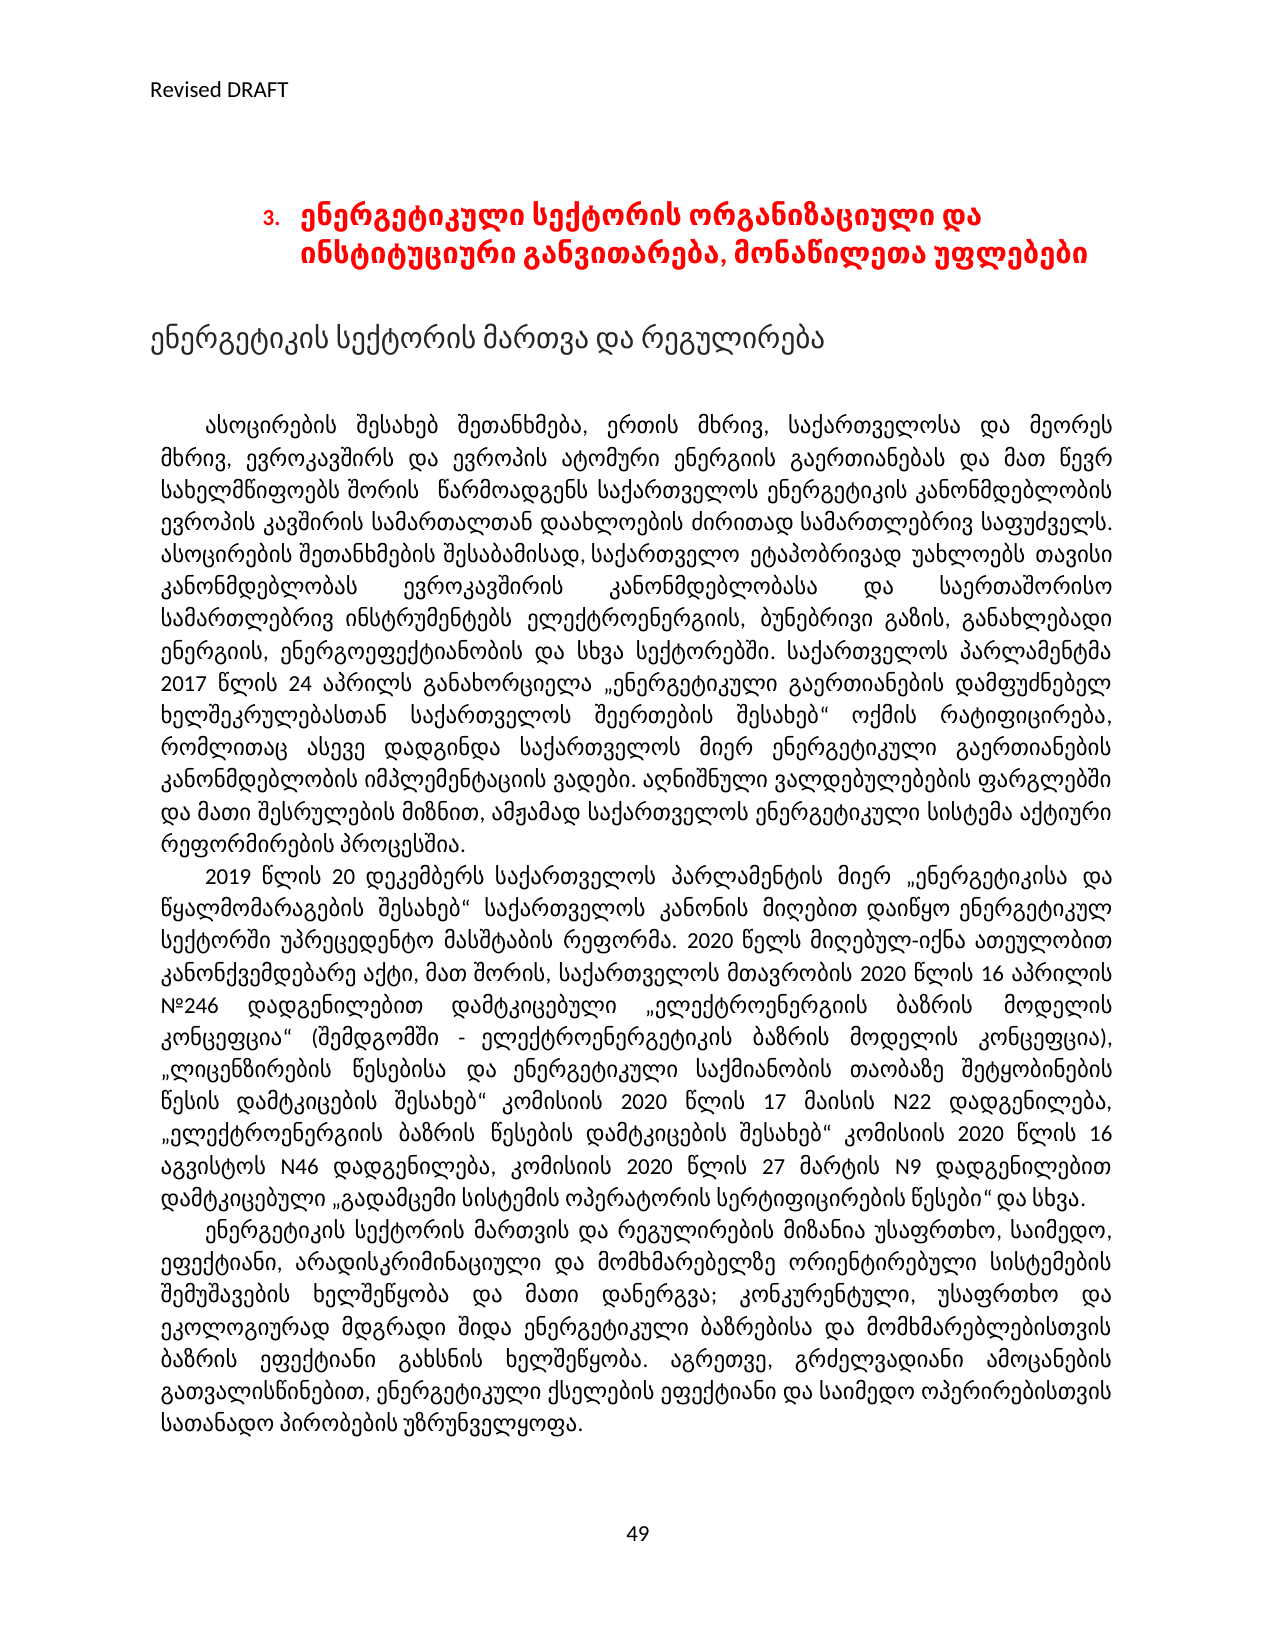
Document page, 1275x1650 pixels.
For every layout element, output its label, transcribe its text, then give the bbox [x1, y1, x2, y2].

text ასოცირების შესახებ შეთანხმება, ერთის მხრივ, საქართველოსა და მეორეს მხრივ, ევროკავშირს და ევროპის ატომური ენერგიის გაერთიანებას და მათ წევრ სახელმწიფოებს შორის წარმოადგენს საქართველოს ენერგეტიკის კანონმდებლობის ევროპის კავშირის სამართალთან დაახლოების ძირითად სამართლებრივ საფუძველს. ასოცირების შეთანხმების შესაბამისად, საქართველო ეტაპობრივად უახლოებს თავისი კანონმდებლობას ევროკავშირის კანონმდებლობასა და საერთაშორისო სამართლებრივ ინსტრუმენტებს ელექტროენერგიის, ბუნებრივი გაზის, განახლებადი ენერგიის, ენერგოეფექტიანობის და სხვა სექტორებში. საქართველოს პარლამენტმა 2017 წლის 24 აპრილს განახორციელა „ენერგეტიკული გაერთიანების დამფუძნებელ ხელშეკრულებასთან საქართველოს შეერთების შესახებ“ ოქმის რატიფიცირება, რომლითაც ასევე დადგინდა საქართველოს მიერ ენერგეტიკული გაერთიანების კანონმდებლობის იმპლემენტაციის ვადები. აღნიშნული ვალდებულებების ფარგლებში და მათი შესრულების მიზნით, ამჟამად საქართველოს ენერგეტიკული სისტემა აქტიური რეფორმირების პროცესშია. [160, 411, 1113, 858]
subtitle ენერგეტიკული სექტორის ორგანიზაციული და ინსტიტუციური განვითარება, მონაწილეთა უფლებები [262, 197, 1125, 271]
text 2019 წლის 20 დეკემბერს საქართველოს პარლამენტის მიერ „ენერგეტიკისა და წყალმომარაგების შესახებ“ საქართველოს კანონის მიღებით დაიწყო ენერგეტიკულ სექტორში უპრეცედენტო მასშტაბის რეფორმა. 2020 წელს მიღებულ-იქნა ათეულობით კანონქვემდებარე აქტი, მათ შორის, საქართველოს მთავრობის 2020 წლის 16 აპრილის №246 დადგენილებით დამტკიცებული „ელექტროენერგიის ბაზრის მოდელის კონცეფცია“ (შემდგომში - ელექტროენერგეტიკის ბაზრის მოდელის კონცეფცია), „ლიცენზირების წესებისა და ენერგეტიკული საქმიანობის თაობაზე შეტყობინების წესის დამტკიცების შესახებ“ კომისიის 2020 წლის 17 მაისის N22 დადგენილება, „ელექტროენერგიის ბაზრის წესების დამტკიცების შესახებ“ კომისიის 2020 წლის 16 აგვისტოს N46 დადგენილება, კომისიის 2020 წლის 27 მარტის N9 დადგენილებით დამტკიცებული „გადამცემი სისტემის ოპერატორის სერტიფიცირების წესები“ და სხვა. [160, 862, 1113, 1212]
subtitle ენერგეტიკის სექტორის მართვა და რეგულირება [150, 321, 1125, 356]
text ენერგეტიკის სექტორის მართვის და რეგულირების მიზანია უსაფრთხო, საიმედო, ეფექტიანი, არადისკრიმინაციული და მომხმარებელზე ორიენტირებული სისტემების შემუშავების ხელშეწყობა და მათი დანერგვა; კონკურენტული, უსაფრთხო და ეკოლოგიურად მდგრადი შიდა ენერგეტიკული ბაზრებისა და მომხმარებლებისთვის ბაზრის ეფექტიანი გახსნის ხელშეწყობა. აგრეთვე, გრძელვადიანი ამოცანების გათვალისწინებით, ენერგეტიკული ქსელების ეფექტიანი და საიმედო ოპერირებისთვის სათანადო პირობების უზრუნველყოფა. [160, 1216, 1113, 1437]
